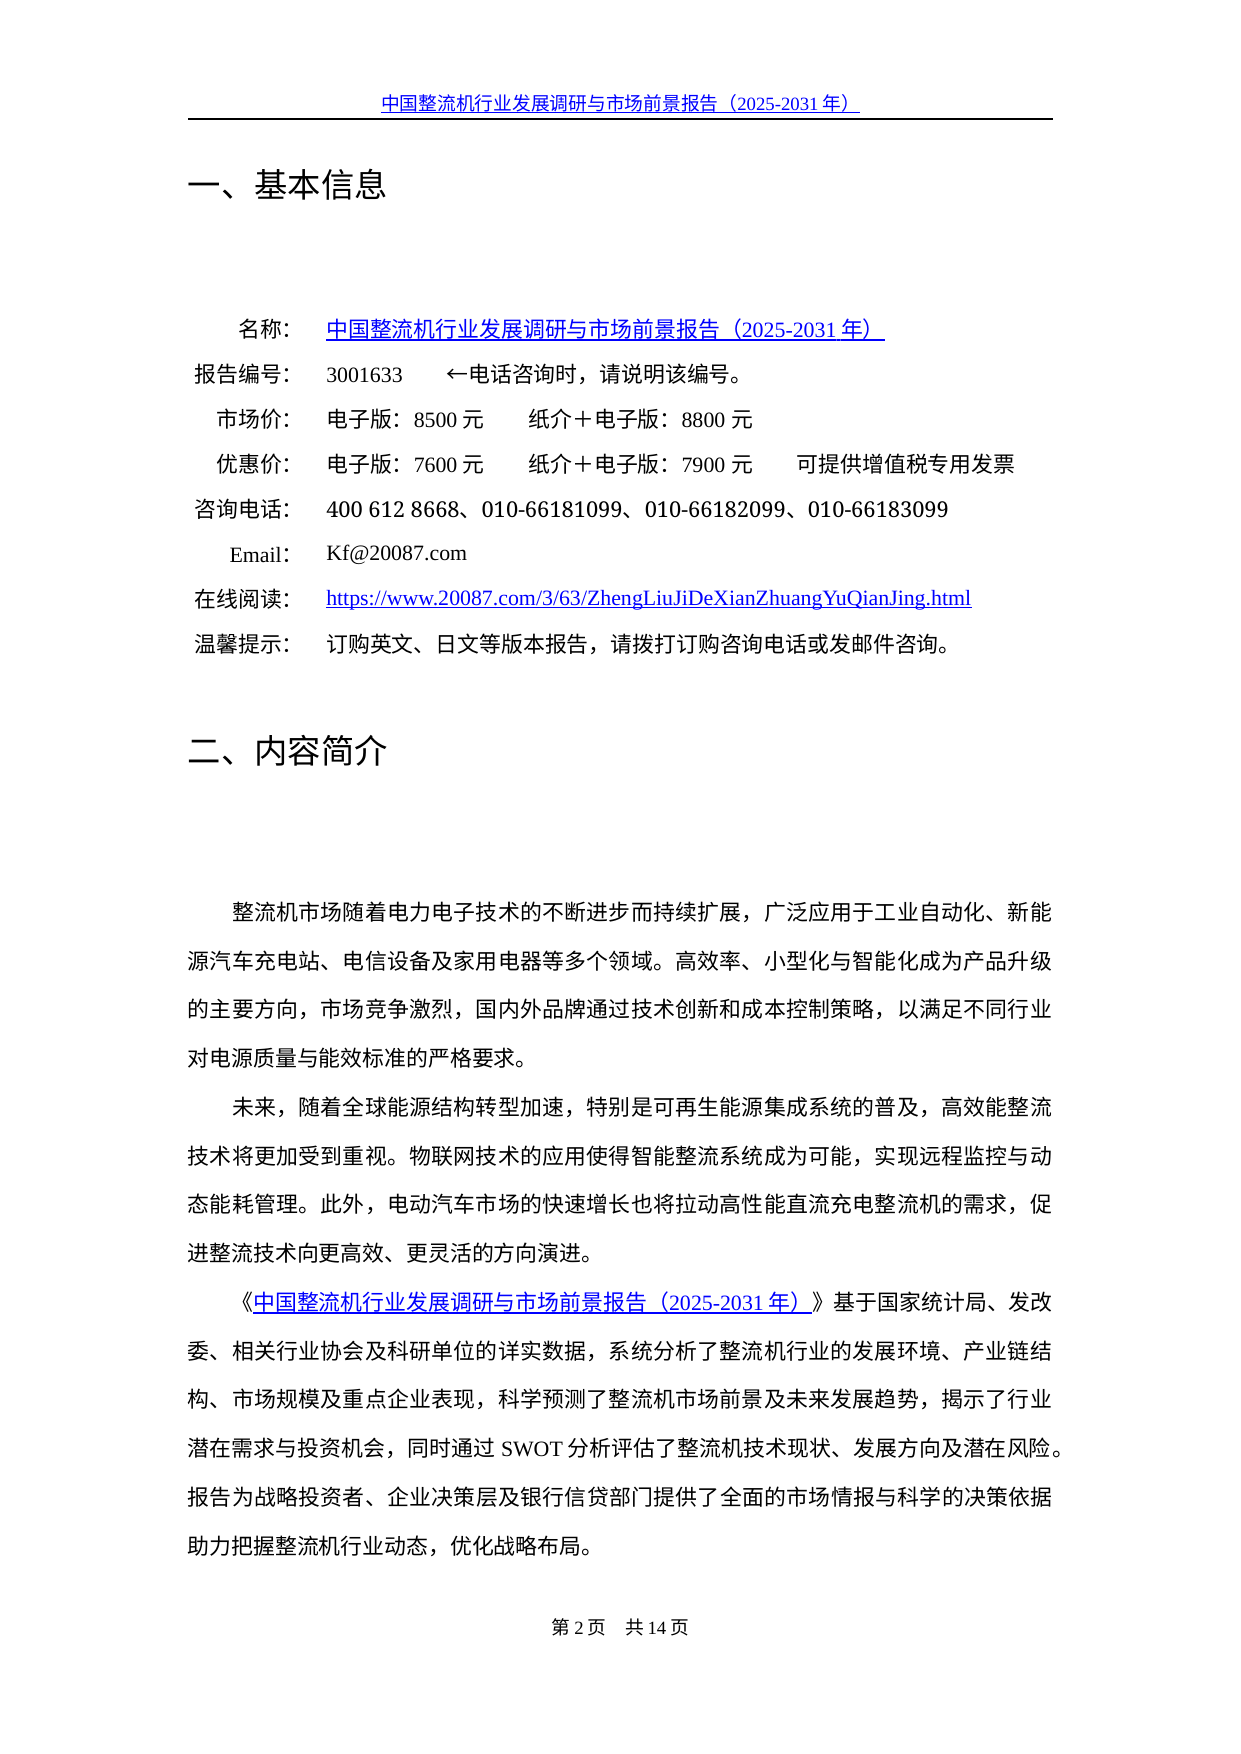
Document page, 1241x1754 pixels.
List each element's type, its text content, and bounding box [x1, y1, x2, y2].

table_cell [315, 582, 1073, 627]
table_cell 400 612 8668、010-66181099、010-66182099、010-66183099 [315, 492, 1073, 537]
table_cell Kf@20087.com [315, 537, 1073, 582]
table_header 名称： [167, 312, 315, 357]
title 一、基本信息 [187, 150, 1053, 215]
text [187, 894, 1053, 1561]
table_cell 市场价： [167, 402, 315, 447]
table_header 中国整流机行业发展调研与市场前景报告（2025-2031年） [315, 312, 1073, 357]
table_cell 电子版：8500 元 纸介＋电子版：8800 元 [315, 402, 1073, 447]
table_cell 订购英文、日文等版本报告，请拨打订购咨询电话或发邮件咨询。 [315, 627, 1073, 672]
table_cell 3001633 ←电话咨询时，请说明该编号。 [315, 357, 1073, 402]
title 二、内容简介 [187, 717, 1053, 782]
table_cell 温馨提示： [167, 627, 315, 672]
table_cell 优惠价： [167, 447, 315, 492]
table_cell 咨询电话： [167, 492, 315, 537]
table_cell Email： [167, 537, 315, 582]
table_cell 电子版：7600 元 纸介＋电子版：7900 元 可提供增值税专用发票 [315, 447, 1073, 492]
table_cell 报告编号： [167, 357, 315, 402]
table_cell 在线阅读： [167, 582, 315, 627]
